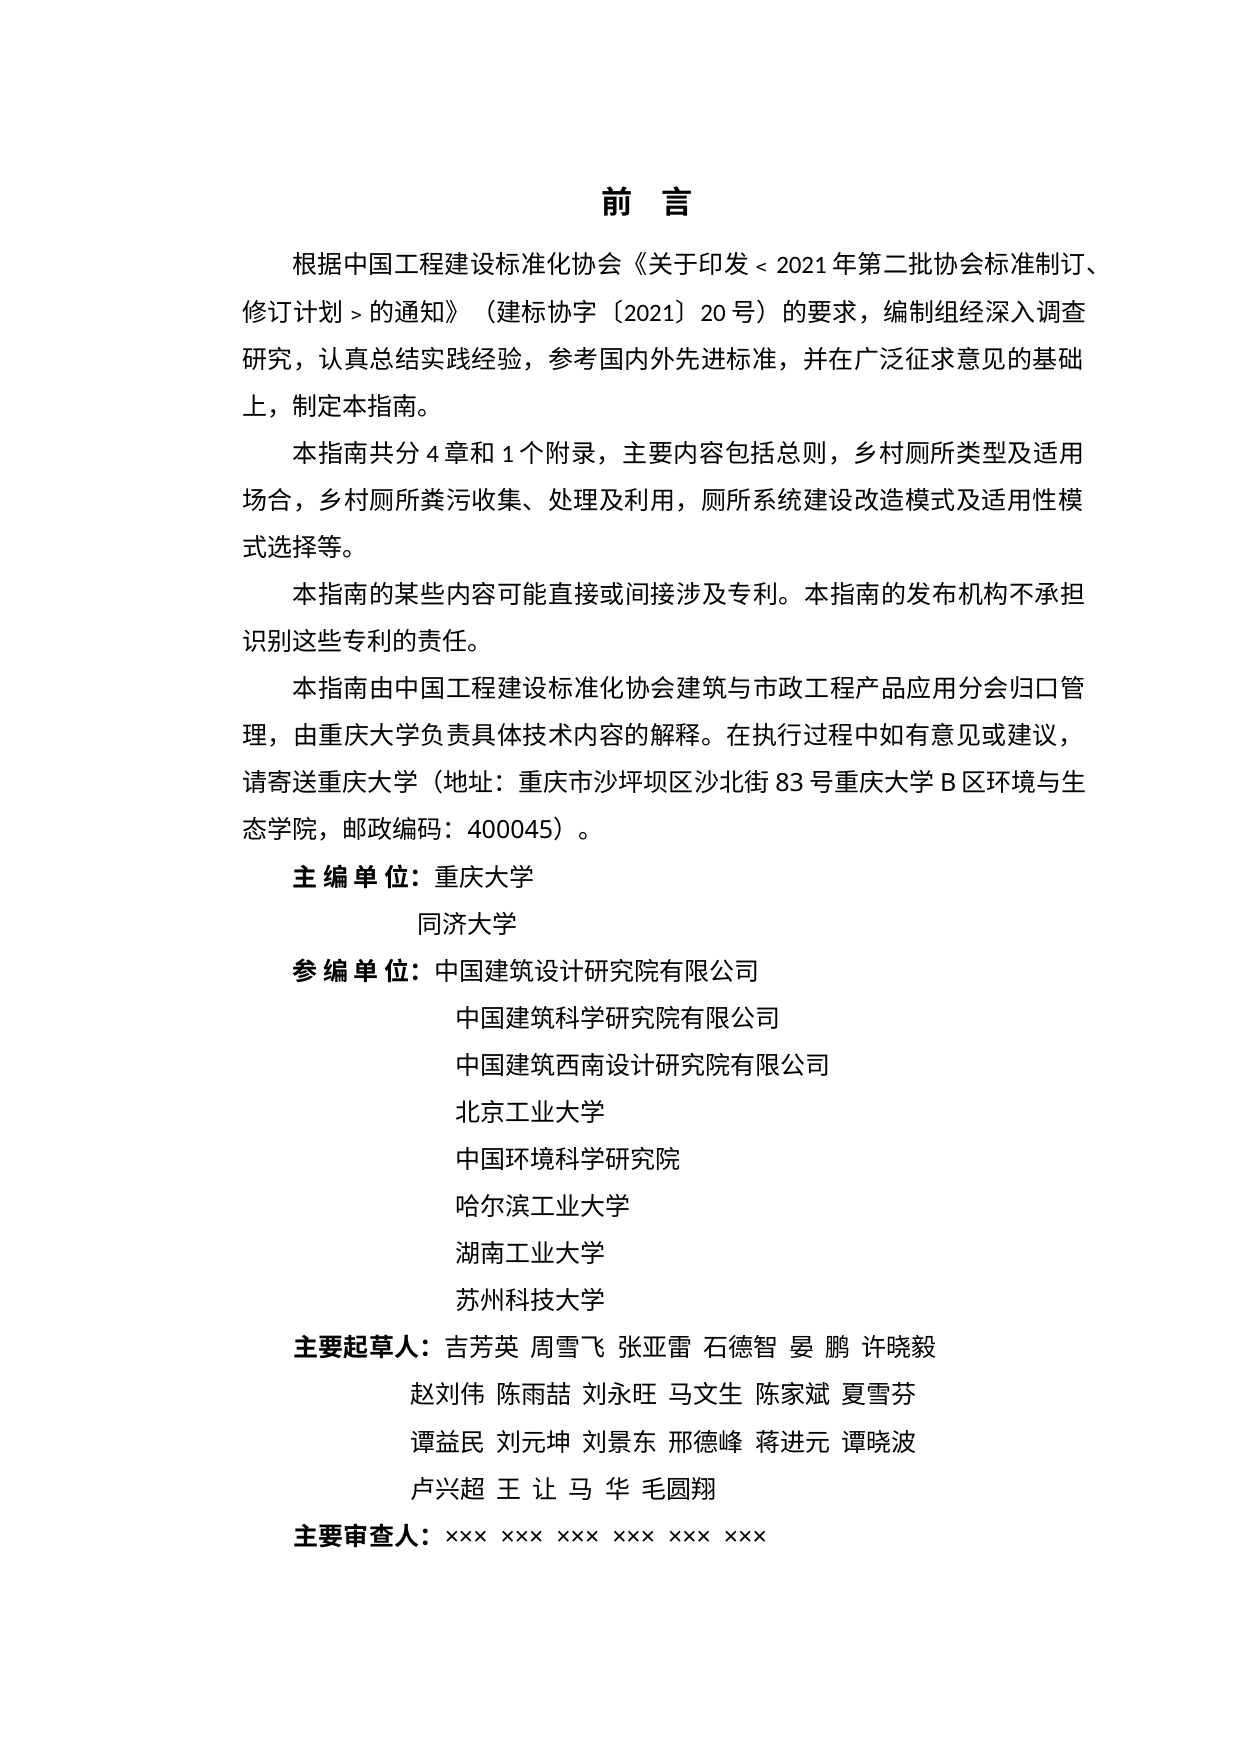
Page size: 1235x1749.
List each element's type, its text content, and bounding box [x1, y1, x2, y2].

text 根据中国工程建设标准化协会《关于印发﹤2021年第二批协会标准制订、修订计划﹥的通知》（建标协字〔2021〕20号）的要求，编制组经深入调查研究，认真总结实践经验，参考国内外先进标准，并在广泛征求意见的基础上，制定本指南。 [242, 245, 1087, 422]
text 主要审查人：××× ××× ××× ××× ××× ××× [242, 1516, 1087, 1552]
text 卢兴超 王 让 马 华 毛圆翔 [360, 1469, 1087, 1505]
text 北京工业大学 [242, 1092, 1087, 1129]
text 本指南的某些内容可能直接或间接涉及专利。本指南的发布机构不承担识别这些专利的责任。 [242, 574, 1087, 658]
text 同济大学 [218, 904, 1087, 940]
text 赵刘伟 陈雨喆 刘永旺 马文生 陈家斌 夏雪芬 [360, 1375, 1087, 1411]
text 谭益民 刘元坤 刘景东 邢德峰 蒋进元 谭晓波 [360, 1422, 1087, 1458]
text 本指南共分4章和1个附录，主要内容包括总则，乡村厕所类型及适用场合，乡村厕所粪污收集、处理及利用，厕所系统建设改造模式及适用性模式选择等。 [242, 433, 1087, 564]
text 湖南工业大学 [242, 1234, 1087, 1270]
text 主要起草人：吉芳英 周雪飞 张亚雷 石德智 晏 鹏 许晓毅 [242, 1328, 1087, 1364]
text 哈尔滨工业大学 [242, 1187, 1087, 1223]
text 苏州科技大学 [242, 1281, 1087, 1317]
text 中国环境科学研究院 [242, 1139, 1087, 1176]
text 中国建筑西南设计研究院有限公司 [242, 1045, 1087, 1082]
text 主 编 单 位：重庆大学 [242, 857, 1087, 893]
text 中国建筑科学研究院有限公司 [242, 998, 1087, 1034]
text 本指南由中国工程建设标准化协会建筑与市政工程产品应用分会归口管理，由重庆大学负责具体技术内容的解释。在执行过程中如有意见或建议，请寄送重庆大学（地址：重庆市沙坪坝区沙北街83号重庆大学B区环境与生态学院，邮政编码：400045）。 [242, 669, 1087, 846]
text 参 编 单 位：中国建筑设计研究院有限公司 [242, 951, 1087, 987]
subtitle 前 言 [207, 177, 1087, 222]
